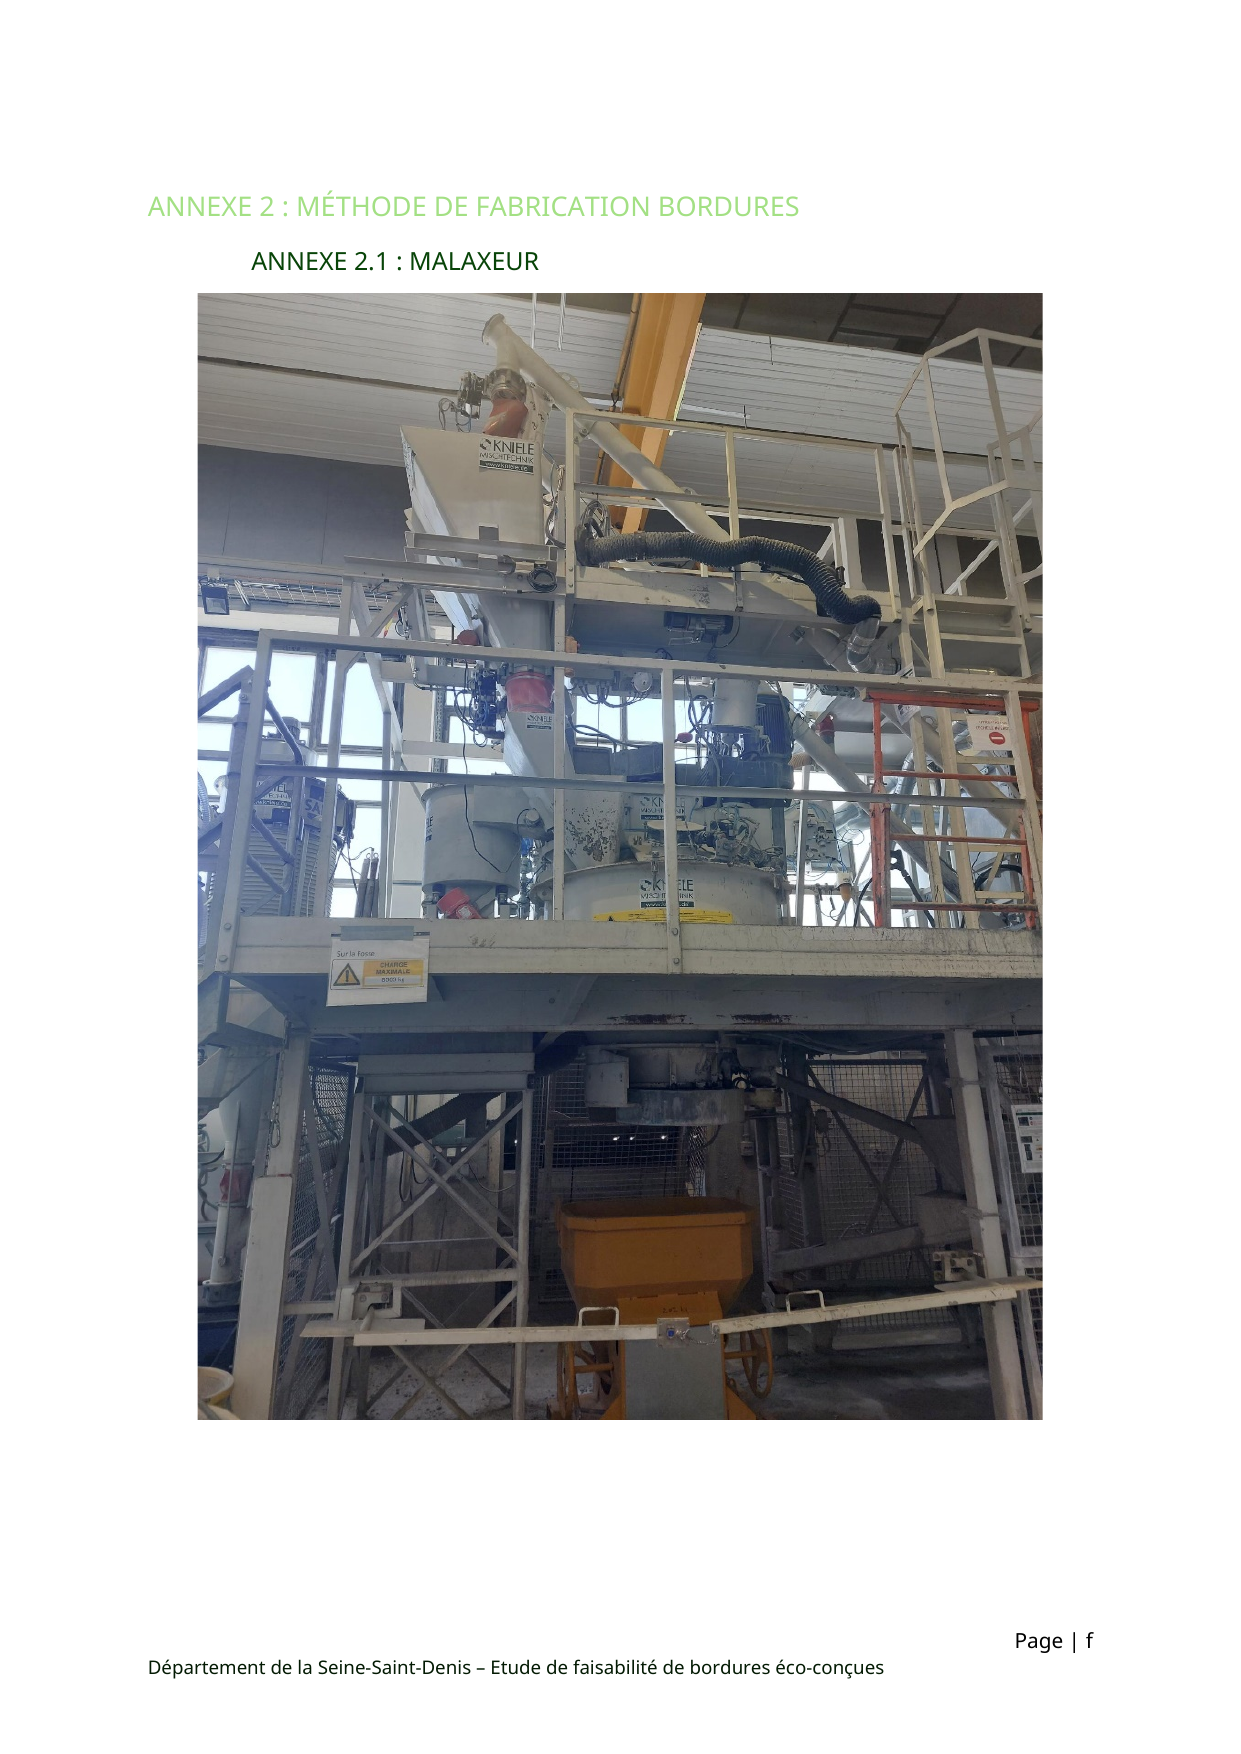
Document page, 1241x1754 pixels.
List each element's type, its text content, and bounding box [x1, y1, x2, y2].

picture [197, 293, 1043, 1420]
subtitle Annexe 2.1 : Malaxeur [251, 244, 1093, 278]
subtitle Annexe 2 : Méthode de fabrication bordures [148, 187, 1093, 224]
